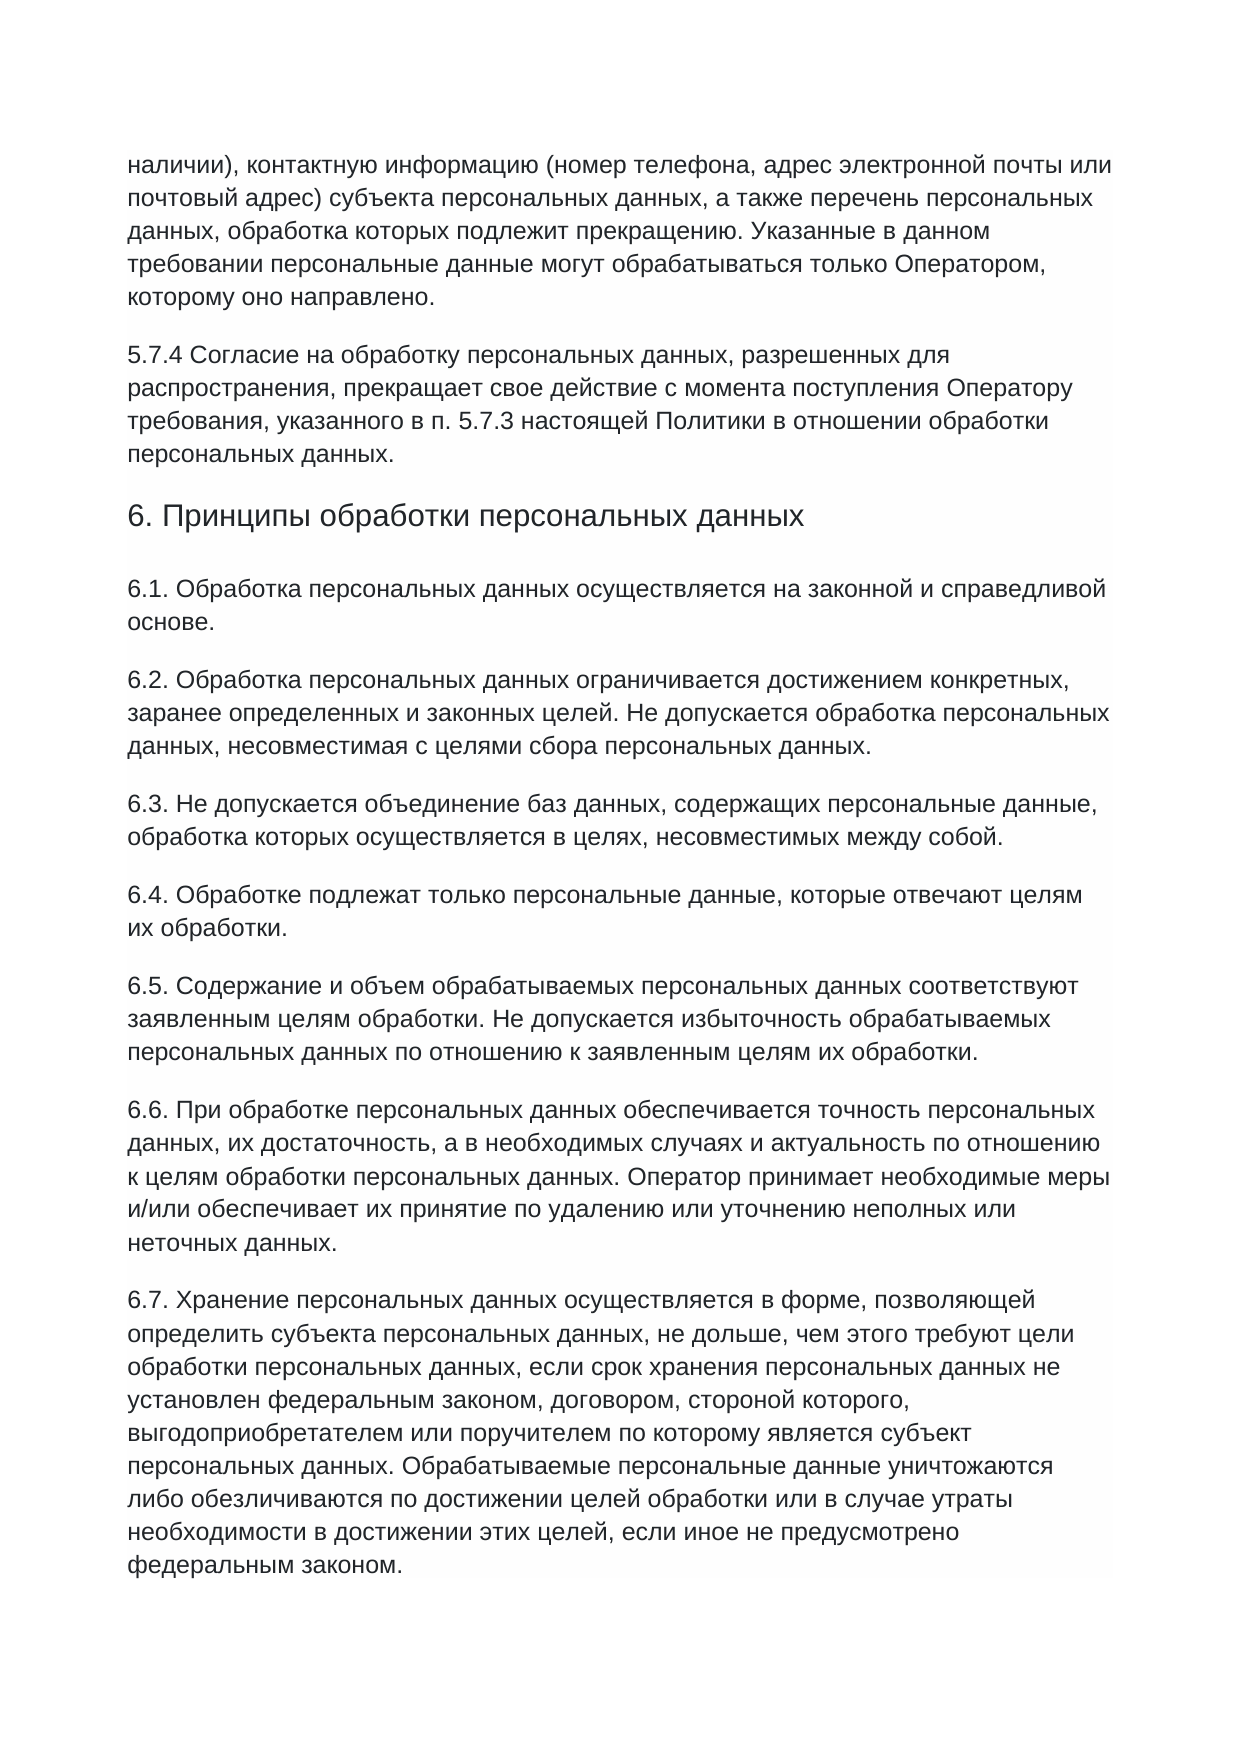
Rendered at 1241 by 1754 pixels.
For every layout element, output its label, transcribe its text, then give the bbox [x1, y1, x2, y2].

text 6.3. Не допускается объединение баз данных, содержащих персональные данные, обработка которых осуществляется в целях, несовместимых между собой. [127, 789, 1113, 851]
text 6.1. Обработка персональных данных осуществляется на законной и справедливой основе. [127, 574, 1113, 636]
text 6.2. Обработка персональных данных ограничивается достижением конкретных, заранее определенных и законных целей. Не допускается обработка персональных данных, несовместимая с целями сбора персональных данных. [127, 665, 1113, 760]
text 6.5. Содержание и объем обрабатываемых персональных данных соответствуют заявленным целям обработки. Не допускается избыточность обрабатываемых персональных данных по отношению к заявленным целям их обработки. [127, 971, 1113, 1066]
text 6.6. При обработке персональных данных обеспечивается точность персональных данных, их достаточность, а в необходимых случаях и актуальность по отношению к целям обработки персональных данных. Оператор принимает необходимые меры и/или обеспечивает их принятие по удалению или уточнению неполных или неточных данных. [127, 1095, 1113, 1256]
text 5.7.4 Согласие на обработку персональных данных, разрешенных для распространения, прекращает свое действие с момента поступления Оператору требования, указанного в п. 5.7.3 настоящей Политики в отношении обработки персональных данных. [127, 340, 1113, 468]
text 6.7. Хранение персональных данных осуществляется в форме, позволяющей определить субъекта персональных данных, не дольше, чем этого требуют цели обработки персональных данных, если срок хранения персональных данных не установлен федеральным законом, договором, стороной которого, выгодоприобретателем или поручителем по которому является субъект персональных данных. Обрабатываемые персональные данные уничтожаются либо обезличиваются по достижении целей обработки или в случае утраты необходимости в достижении этих целей, если иное не предусмотрено федеральным законом. [127, 1286, 1113, 1578]
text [127, 150, 1113, 311]
text 6.4. Обработке подлежат только персональные данные, которые отвечают целям их обработки. [127, 880, 1113, 942]
subtitle 6. Принципы обработки персональных данных [127, 497, 1113, 533]
